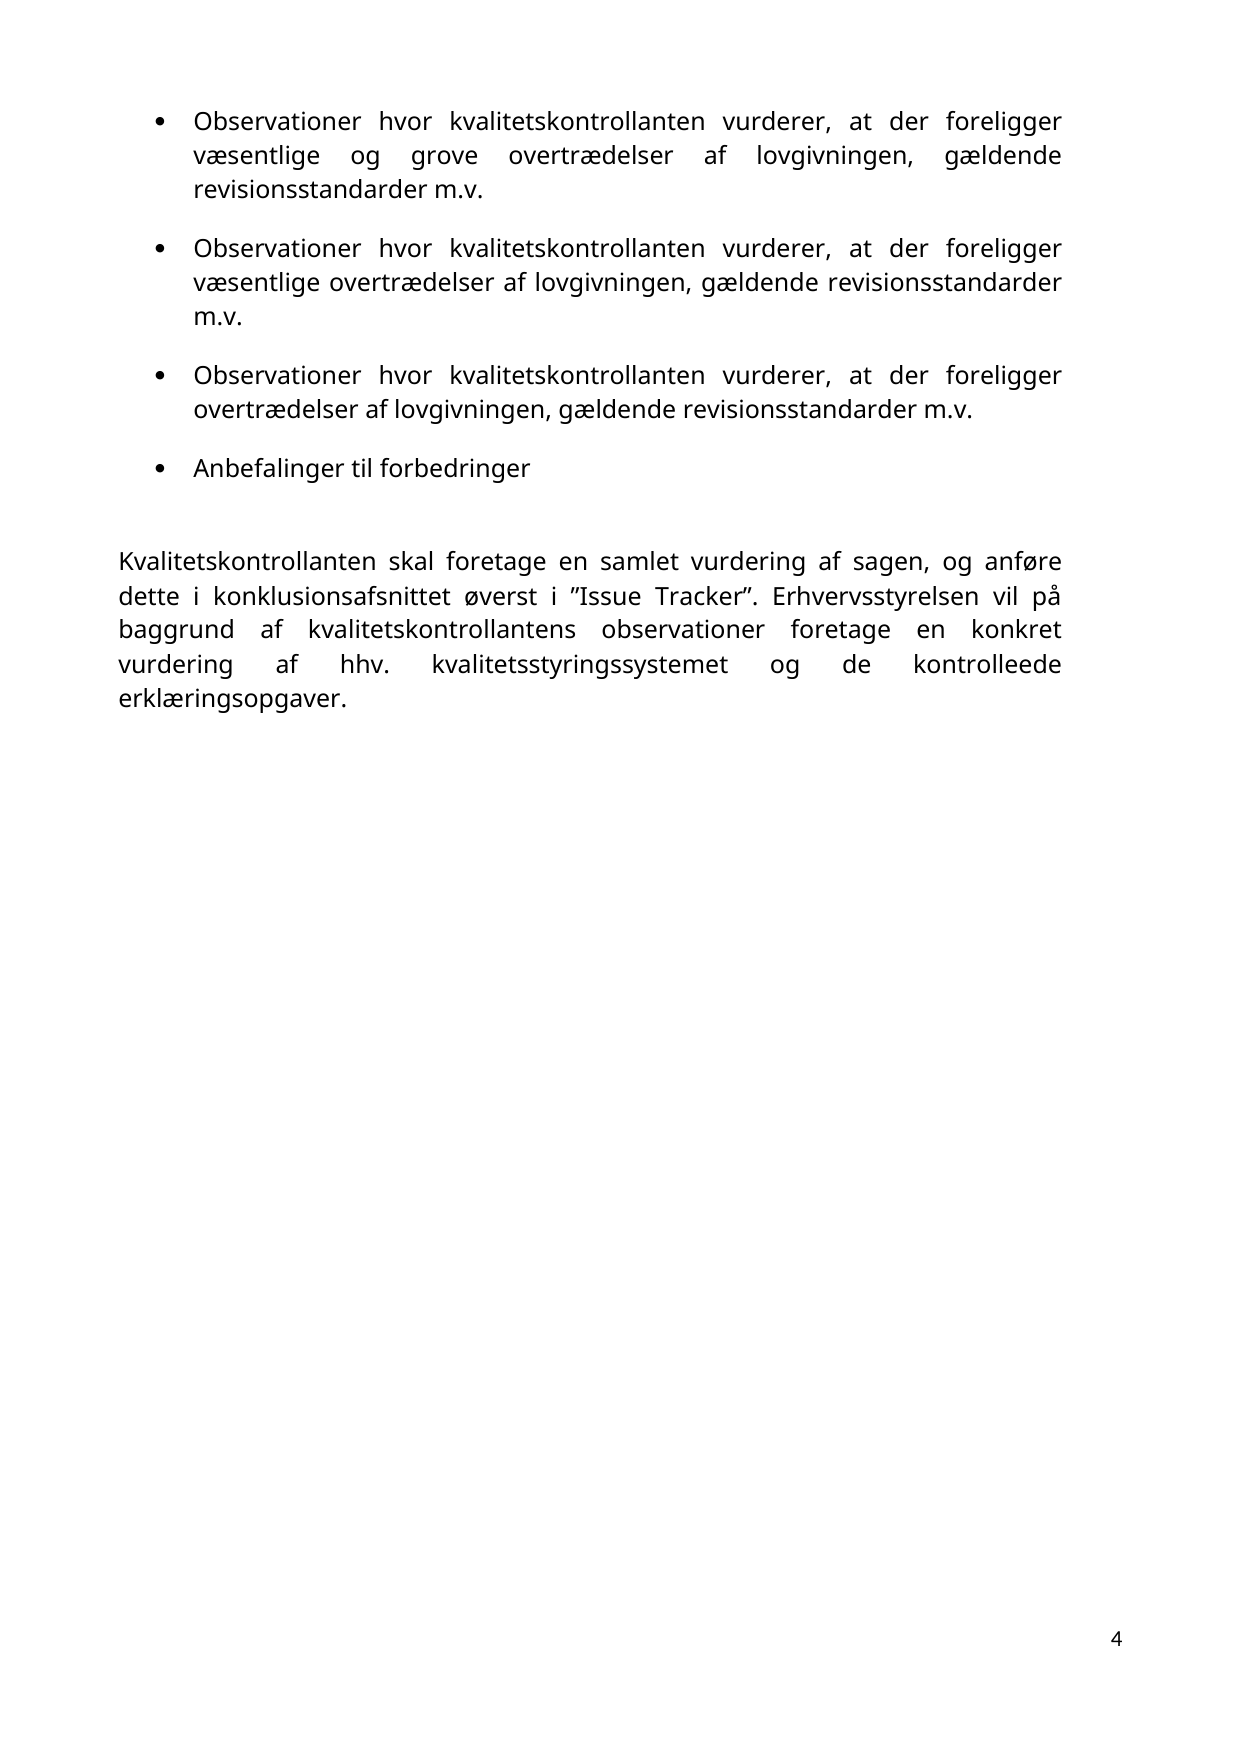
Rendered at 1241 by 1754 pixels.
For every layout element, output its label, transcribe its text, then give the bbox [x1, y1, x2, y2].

list Anbefalinger til forbedringer [156, 451, 1063, 485]
list Observationer hvor kvalitetskontrollanten vurderer, at der foreligger væsentlige overtrædelser af lovgivningen, gældende revisionsstandarder m.v. [156, 231, 1063, 333]
list Observationer hvor kvalitetskontrollanten vurderer, at der foreligger overtrædelser af lovgivningen, gældende revisionsstandarder m.v. [156, 358, 1063, 426]
text Kvalitetskontrollanten skal foretage en samlet vurdering af sagen, og anføre dette i konklusionsafsnittet øverst i ”Issue Tracker”. Erhvervsstyrelsen vil på baggrund af kvalitetskontrollantens observationer foretage en konkret vurdering af hhv. kvalitetsstyringssystemet og de kontrolleede erklæringsopgaver. [118, 544, 1063, 714]
list Observationer hvor kvalitetskontrollanten vurderer, at der foreligger væsentlige og grove overtrædelser af lovgivningen, gældende revisionsstandarder m.v. [156, 103, 1063, 206]
